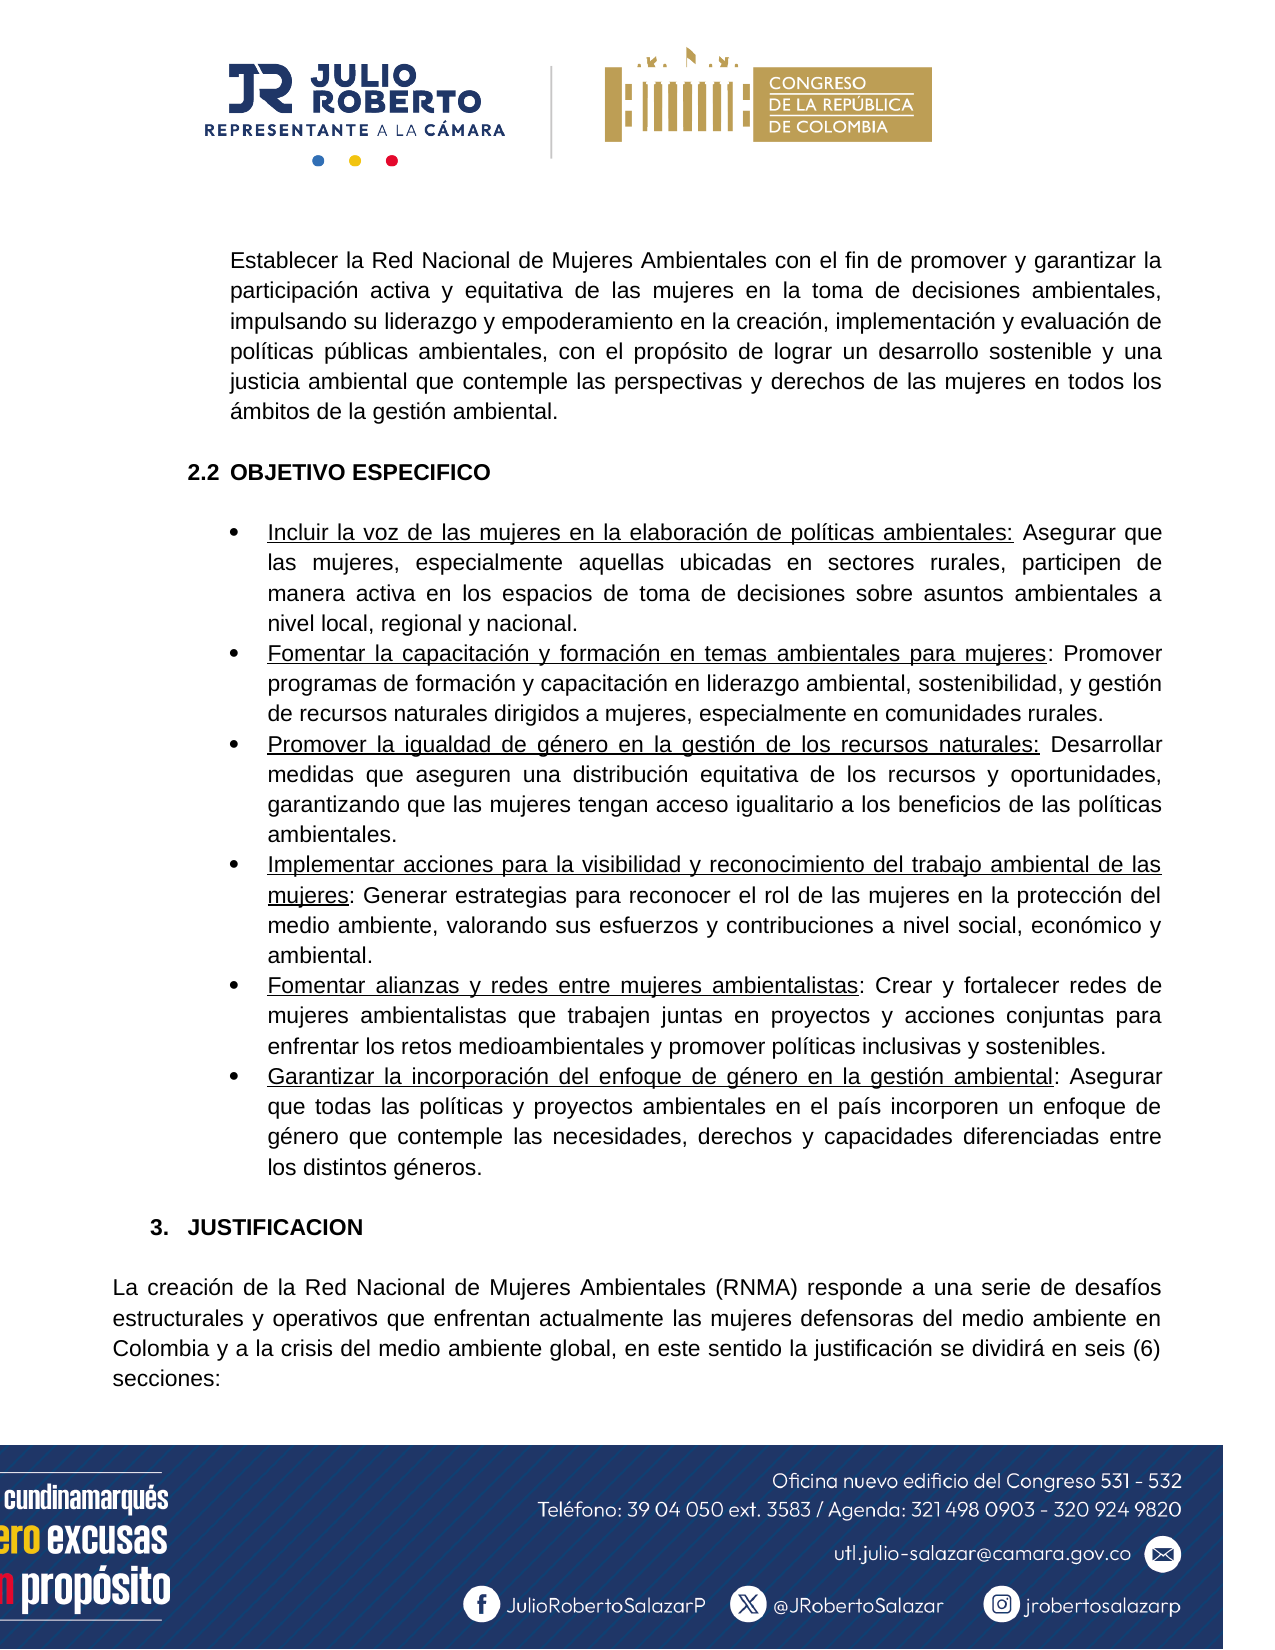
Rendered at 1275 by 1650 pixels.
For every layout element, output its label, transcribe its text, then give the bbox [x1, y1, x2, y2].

list Fomentar la capacitación y formación en temas ambientales para mujeres: Promover programas de formación y capacitación en liderazgo ambiental, sostenibilidad, y gestión de recursos naturales dirigidos a mujeres, especialmente en comunidades rurales. [230, 640, 1162, 727]
text La creación de la Red Nacional de Mujeres Ambientales (RNMA) responde a una serie de desafíos estructurales y operativos que enfrentan actualmente las mujeres defensoras del medio ambiente en Colombia y a la crisis del medio ambiente global, en este sentido la justificación se dividirá en seis (6) secciones: [112, 1274, 1162, 1391]
list JUSTIFICACION [150, 1214, 1162, 1240]
picture [0, 1445, 1223, 1649]
list Incluir la voz de las mujeres en la elaboración de políticas ambientales: Asegurar que las mujeres, especialmente aquellas ubicadas en sectores rurales, participen de manera activa en los espacios de toma de decisiones sobre asuntos ambientales a nivel local, regional y nacional. [230, 519, 1162, 636]
list Establecer la Red Nacional de Mujeres Ambientales con el fin de promover y garantizar la participación activa y equitativa de las mujeres en la toma de decisiones ambientales, impulsando su liderazgo y empoderamiento en la creación, implementación y evaluación de políticas públicas ambientales, con el propósito de lograr un desarrollo sostenible y una justicia ambiental que contemple las perspectivas y derechos de las mujeres en todos los ámbitos de la gestión ambiental. [230, 247, 1162, 425]
picture [0, 3, 1206, 201]
list Implementar acciones para la visibilidad y reconocimiento del trabajo ambiental de las mujeres: Generar estrategias para reconocer el rol de las mujeres en la protección del medio ambiente, valorando sus esfuerzos y contribuciones a nivel social, económico y ambiental. [230, 851, 1162, 968]
list Promover la igualdad de género en la gestión de los recursos naturales: Desarrollar medidas que aseguren una distribución equitativa de los recursos y oportunidades, garantizando que las mujeres tengan acceso igualitario a los beneficios de las políticas ambientales. [230, 731, 1162, 848]
list Fomentar alianzas y redes entre mujeres ambientalistas: Crear y fortalecer redes de mujeres ambientalistas que trabajen juntas en proyectos y acciones conjuntas para enfrentar los retos medioambientales y promover políticas inclusivas y sostenibles. [230, 972, 1162, 1059]
list OBJETIVO ESPECIFICO [187, 459, 1162, 485]
list Garantizar la incorporación del enfoque de género en la gestión ambiental: Asegurar que todas las políticas y proyectos ambientales en el país incorporen un enfoque de género que contemple las necesidades, derechos y capacidades diferenciadas entre los distintos géneros. [230, 1063, 1162, 1180]
